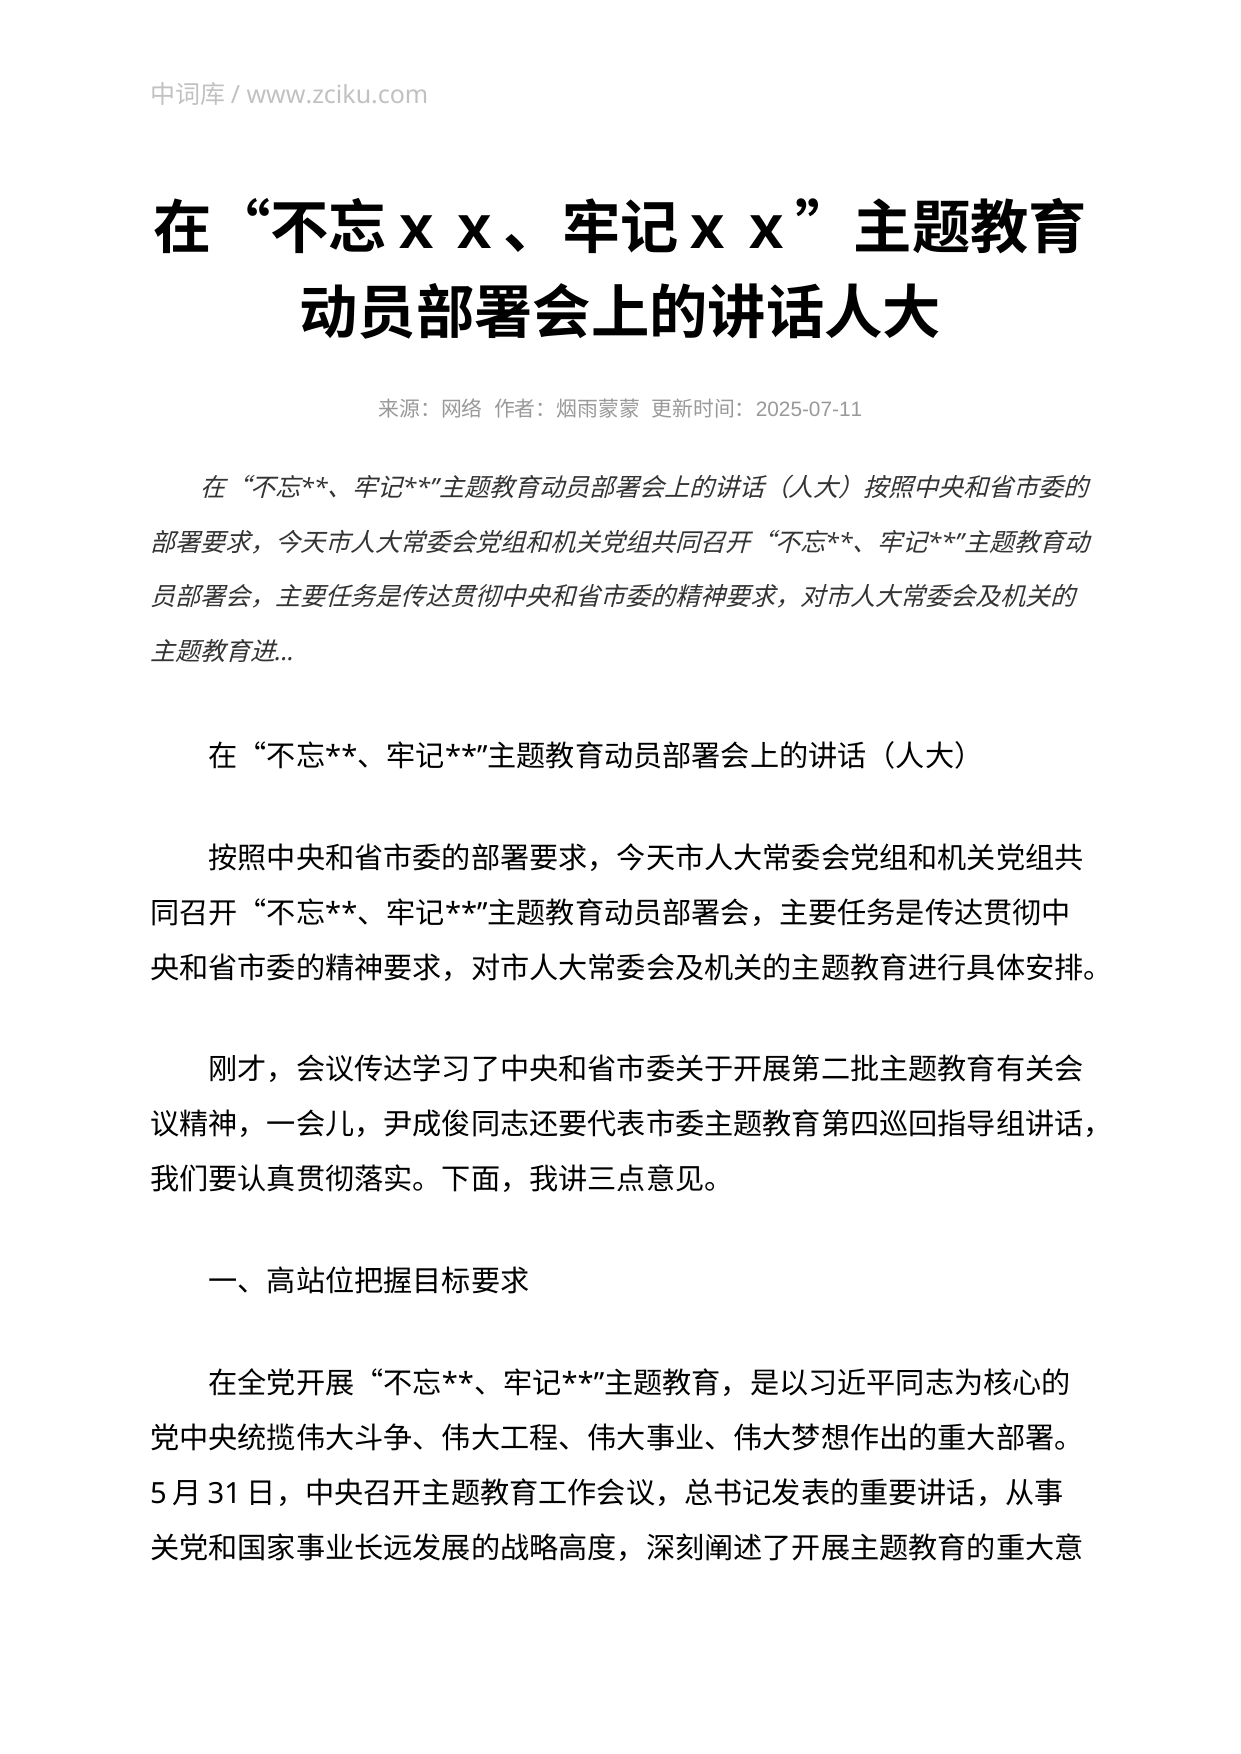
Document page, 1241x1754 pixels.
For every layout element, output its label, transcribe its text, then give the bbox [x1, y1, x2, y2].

text 刚才，会议传达学习了中央和省市委关于开展第二批主题教育有关会议精神，一会儿，尹成俊同志还要代表市委主题教育第四巡回指导组讲话，我们要认真贯彻落实。下面，我讲三点意见。 [150, 1046, 1090, 1198]
text 在“不忘**、牢记**”主题教育动员部署会上的讲话（人大） [150, 732, 1090, 775]
text 一、高站位把握目标要求 [150, 1257, 1090, 1300]
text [150, 1359, 1090, 1566]
text 在“不忘**、牢记**”主题教育动员部署会上的讲话（人大）按照中央和省市委的部署要求，今天市人大常委会党组和机关党组共同召开“不忘**、牢记**”主题教育动员部署会，主要任务是传达贯彻中央和省市委的精神要求，对市人大常委会及机关的主题教育进... [150, 468, 1090, 667]
text 来源：网络 作者：烟雨蒙蒙 更新时间：2025-07-11 [150, 397, 1090, 421]
text 按照中央和省市委的部署要求，今天市人大常委会党组和机关党组共同召开“不忘**、牢记**”主题教育动员部署会，主要任务是传达贯彻中央和省市委的精神要求，对市人大常委会及机关的主题教育进行具体安排。 [150, 834, 1090, 986]
subtitle 在“不忘ｘｘ、牢记ｘｘ”主题教育动员部署会上的讲话人大 [150, 181, 1090, 350]
